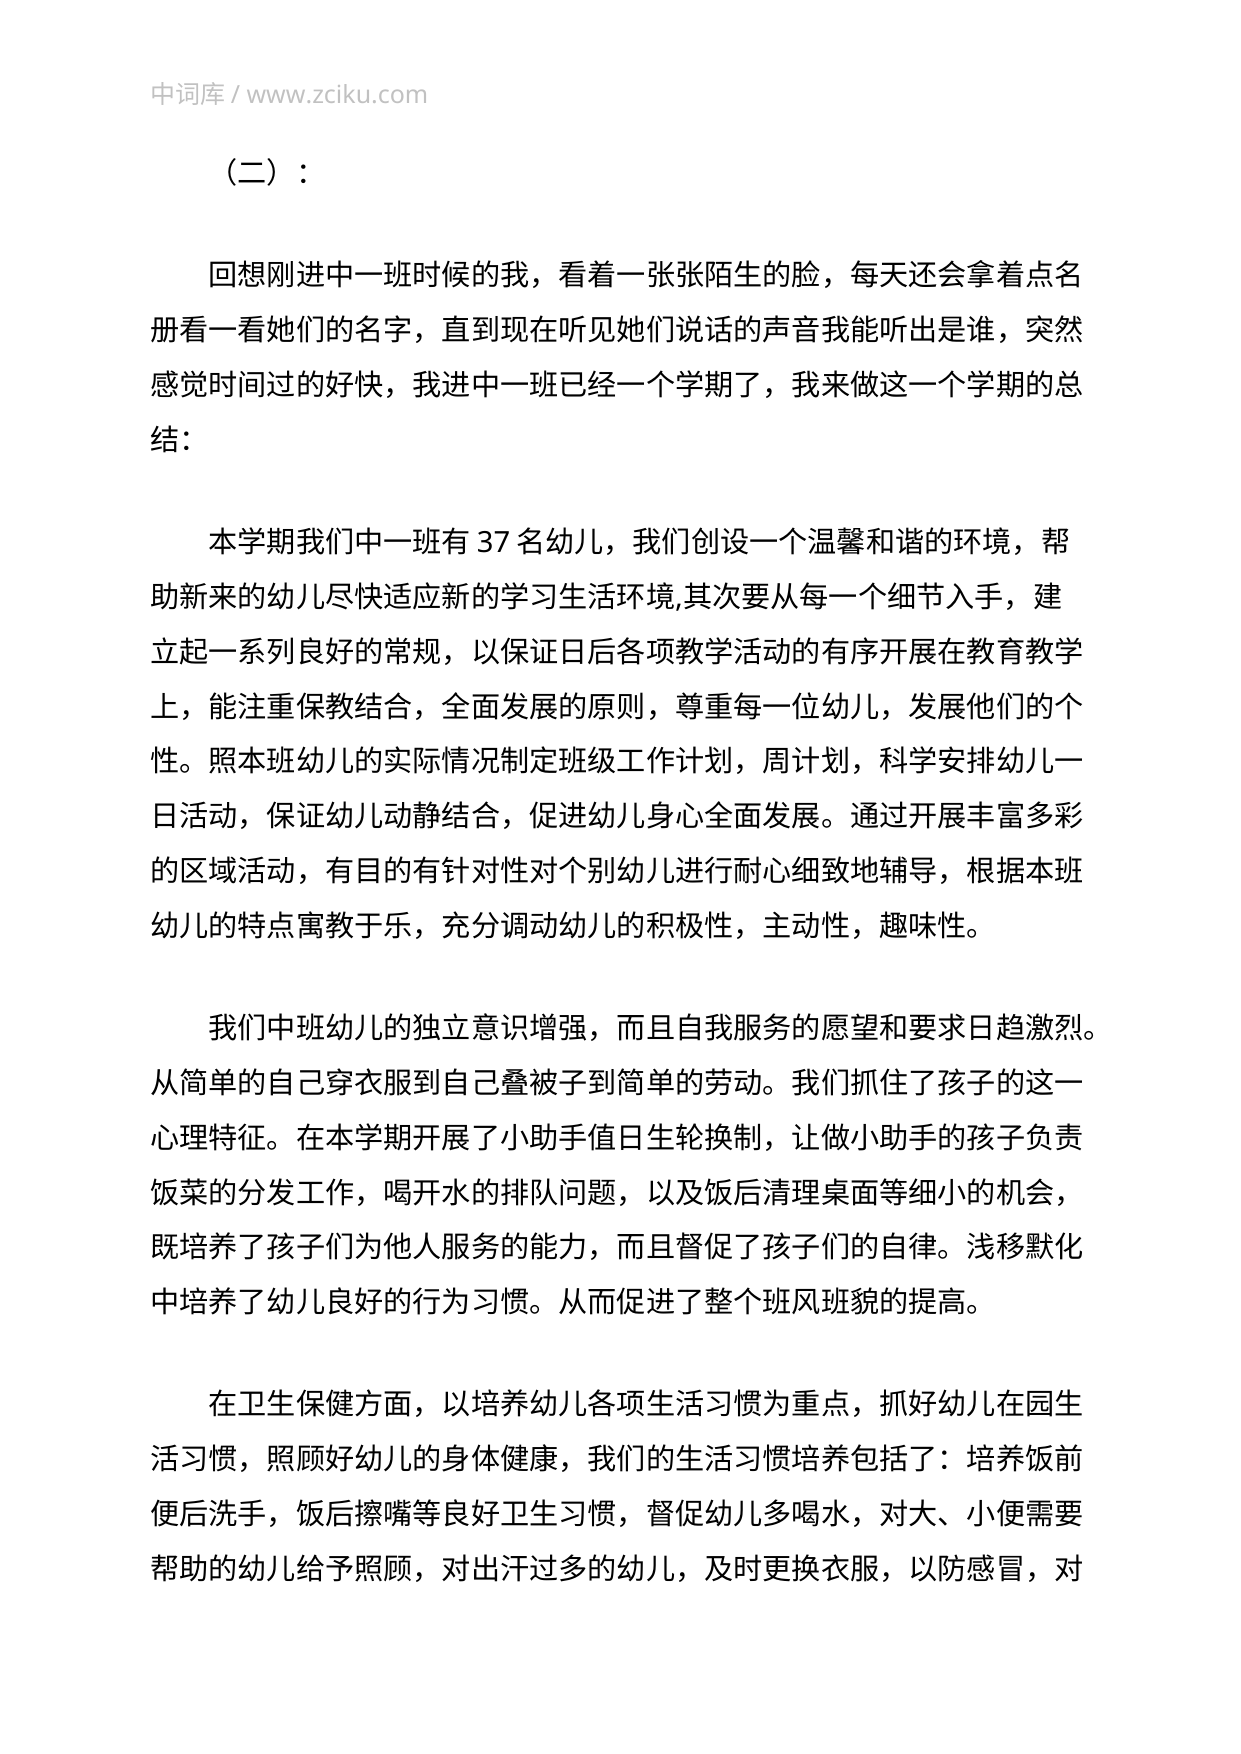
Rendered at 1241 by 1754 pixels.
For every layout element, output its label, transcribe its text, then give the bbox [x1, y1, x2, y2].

text 本学期我们中一班有37名幼儿，我们创设一个温馨和谐的环境，帮助新来的幼儿尽快适应新的学习生活环境,其次要从每一个细节入手，建立起一系列良好的常规，以保证日后各项教学活动的有序开展在教育教学上，能注重保教结合，全面发展的原则，尊重每一位幼儿，发展他们的个性。照本班幼儿的实际情况制定班级工作计划，周计划，科学安排幼儿一日活动，保证幼儿动静结合，促进幼儿身心全面发展。通过开展丰富多彩的区域活动，有目的有针对性对个别幼儿进行耐心细致地辅导，根据本班幼儿的特点寓教于乐，充分调动幼儿的积极性，主动性，趣味性。 [150, 518, 1090, 945]
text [150, 1381, 1090, 1588]
text （二）： [150, 150, 1090, 192]
text 我们中班幼儿的独立意识增强，而且自我服务的愿望和要求日趋激烈。从简单的自己穿衣服到自己叠被子到简单的劳动。我们抓住了孩子的这一心理特征。在本学期开展了小助手值日生轮换制，让做小助手的孩子负责饭菜的分发工作，喝开水的排队问题，以及饭后清理桌面等细小的机会，既培养了孩子们为他人服务的能力，而且督促了孩子们的自律。浅移默化中培养了幼儿良好的行为习惯。从而促进了整个班风班貌的提高。 [150, 1004, 1090, 1321]
text 回想刚进中一班时候的我，看着一张张陌生的脸，每天还会拿着点名册看一看她们的名字，直到现在听见她们说话的声音我能听出是谁，突然感觉时间过的好快，我进中一班已经一个学期了，我来做这一个学期的总结： [150, 252, 1090, 459]
